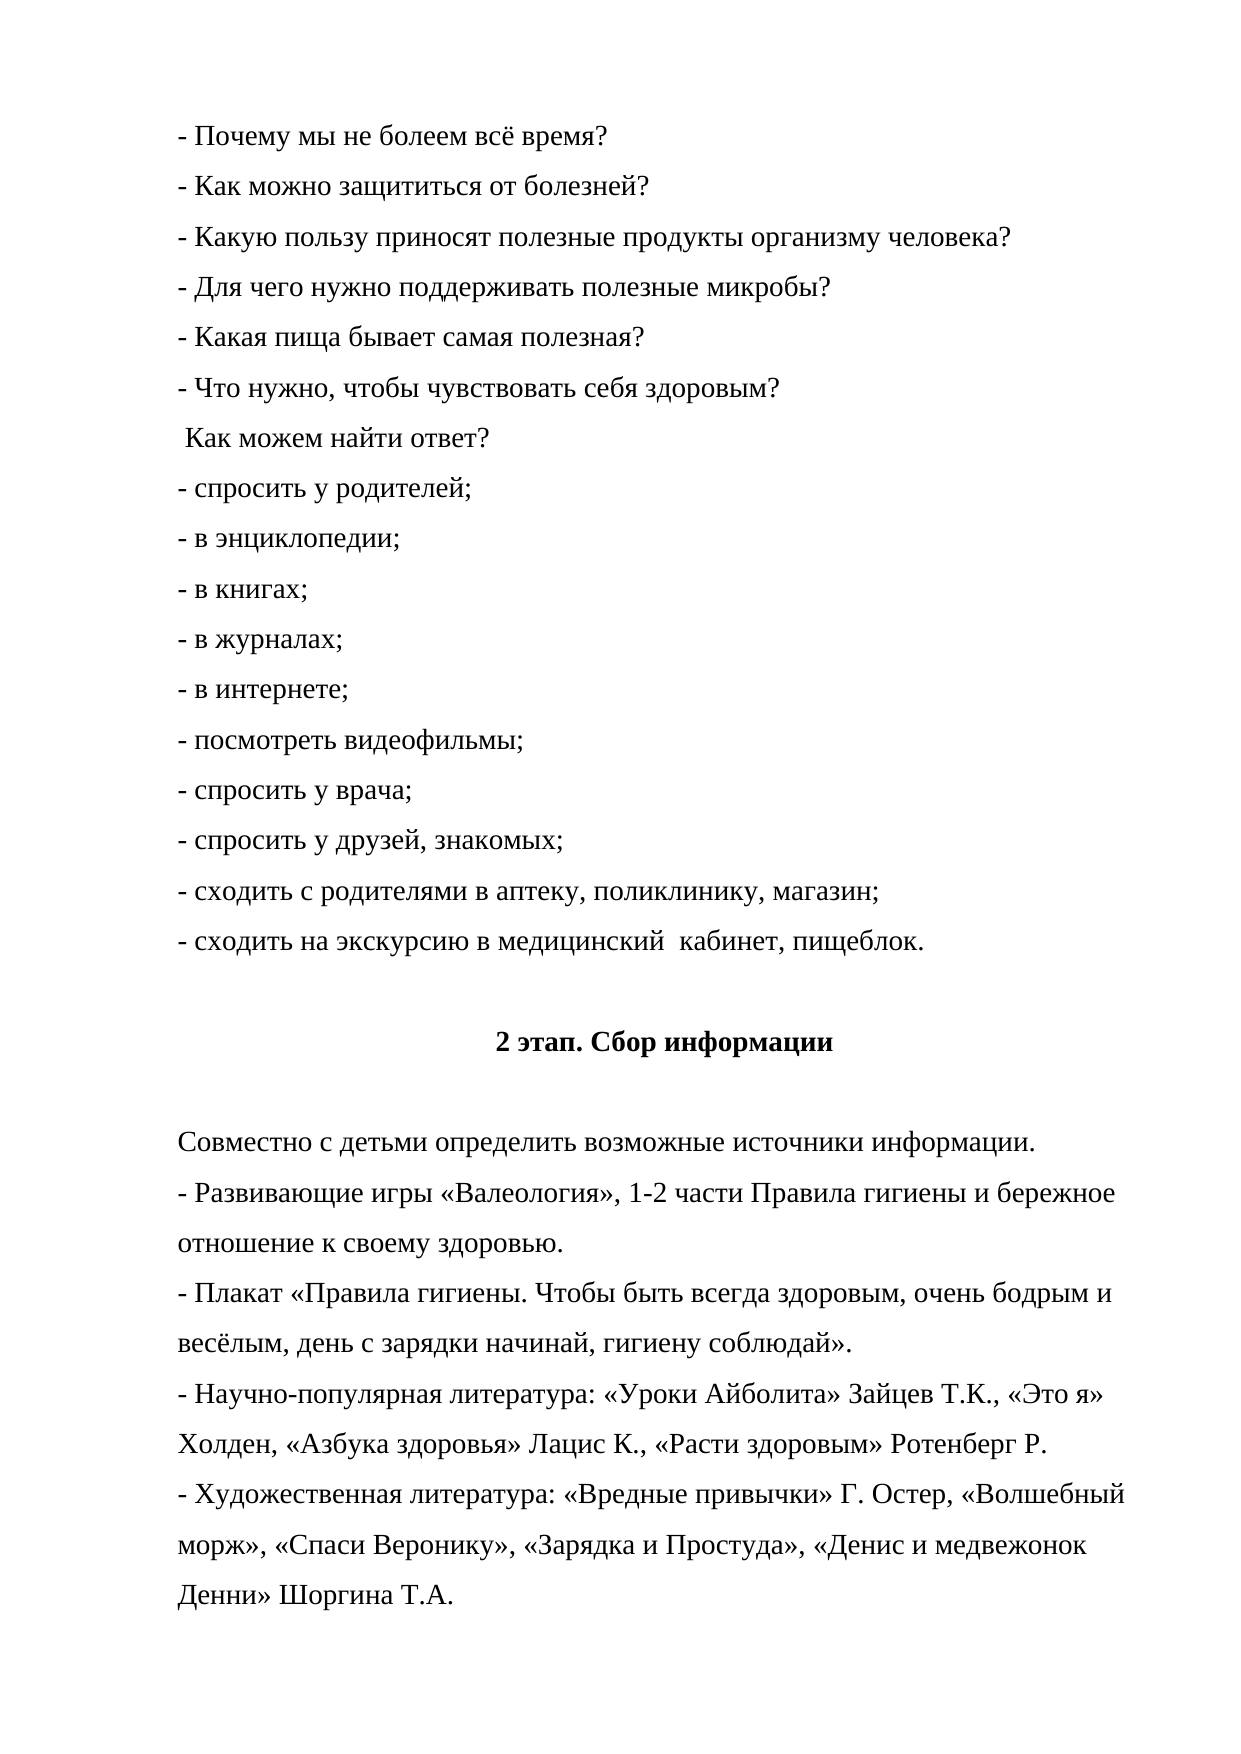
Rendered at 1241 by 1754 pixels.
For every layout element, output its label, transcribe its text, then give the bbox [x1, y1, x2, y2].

text - в интернете; [177, 672, 1152, 705]
text - в энциклопедии; [177, 521, 1152, 554]
text 2 этап. Сбор информации [177, 1024, 1152, 1057]
text Как можем найти ответ? [177, 420, 1152, 453]
text - посмотреть видеофильмы; [177, 722, 1152, 755]
text - Плакат «Правила гигиены. Чтобы быть всегда здоровым, очень бодрым и весёлым, день с зарядки начинай, гигиену соблюдай». [177, 1275, 1152, 1359]
text - сходить на экскурсию в медицинский кабинет, пищеблок. [177, 923, 1152, 957]
text - в журналах; [177, 621, 1152, 655]
text - Что нужно, чтобы чувствовать себя здоровым? [177, 370, 1152, 403]
text - спросить у родителей; [177, 470, 1152, 504]
text - Какая пища бывает самая полезная? [177, 319, 1152, 353]
text - сходить с родителями в аптеку, поликлинику, магазин; [177, 873, 1152, 906]
text - спросить у врача; [177, 772, 1152, 806]
text Совместно с детьми определить возможные источники информации. [177, 1124, 1152, 1158]
text - Научно-популярная литература: «Уроки Айболита» Зайцев Т.К., «Это я» Холден, «Азбука здоровья» Лацис К., «Расти здоровым» Ротенберг Р. [177, 1376, 1152, 1460]
text - Как можно защититься от болезней? [177, 168, 1152, 202]
text - спросить у друзей, знакомых; [177, 822, 1152, 856]
text - Для чего нужно поддерживать полезные микробы? [177, 269, 1152, 303]
text - Какую пользу приносят полезные продукты организму человека? [177, 219, 1152, 252]
text - Почему мы не болеем всё время? [177, 118, 1152, 152]
text - Развивающие игры «Валеология», 1-2 части Правила гигиены и бережное отношение к своему здоровью. [177, 1175, 1152, 1258]
text - в книгах; [177, 571, 1152, 604]
text - Художественная литература: «Вредные привычки» Г. Остер, «Волшебный морж», «Спаси Веронику», «Зарядка и Простуда», «Денис и медвежонок Денни» Шоргина Т.А. [177, 1477, 1152, 1611]
